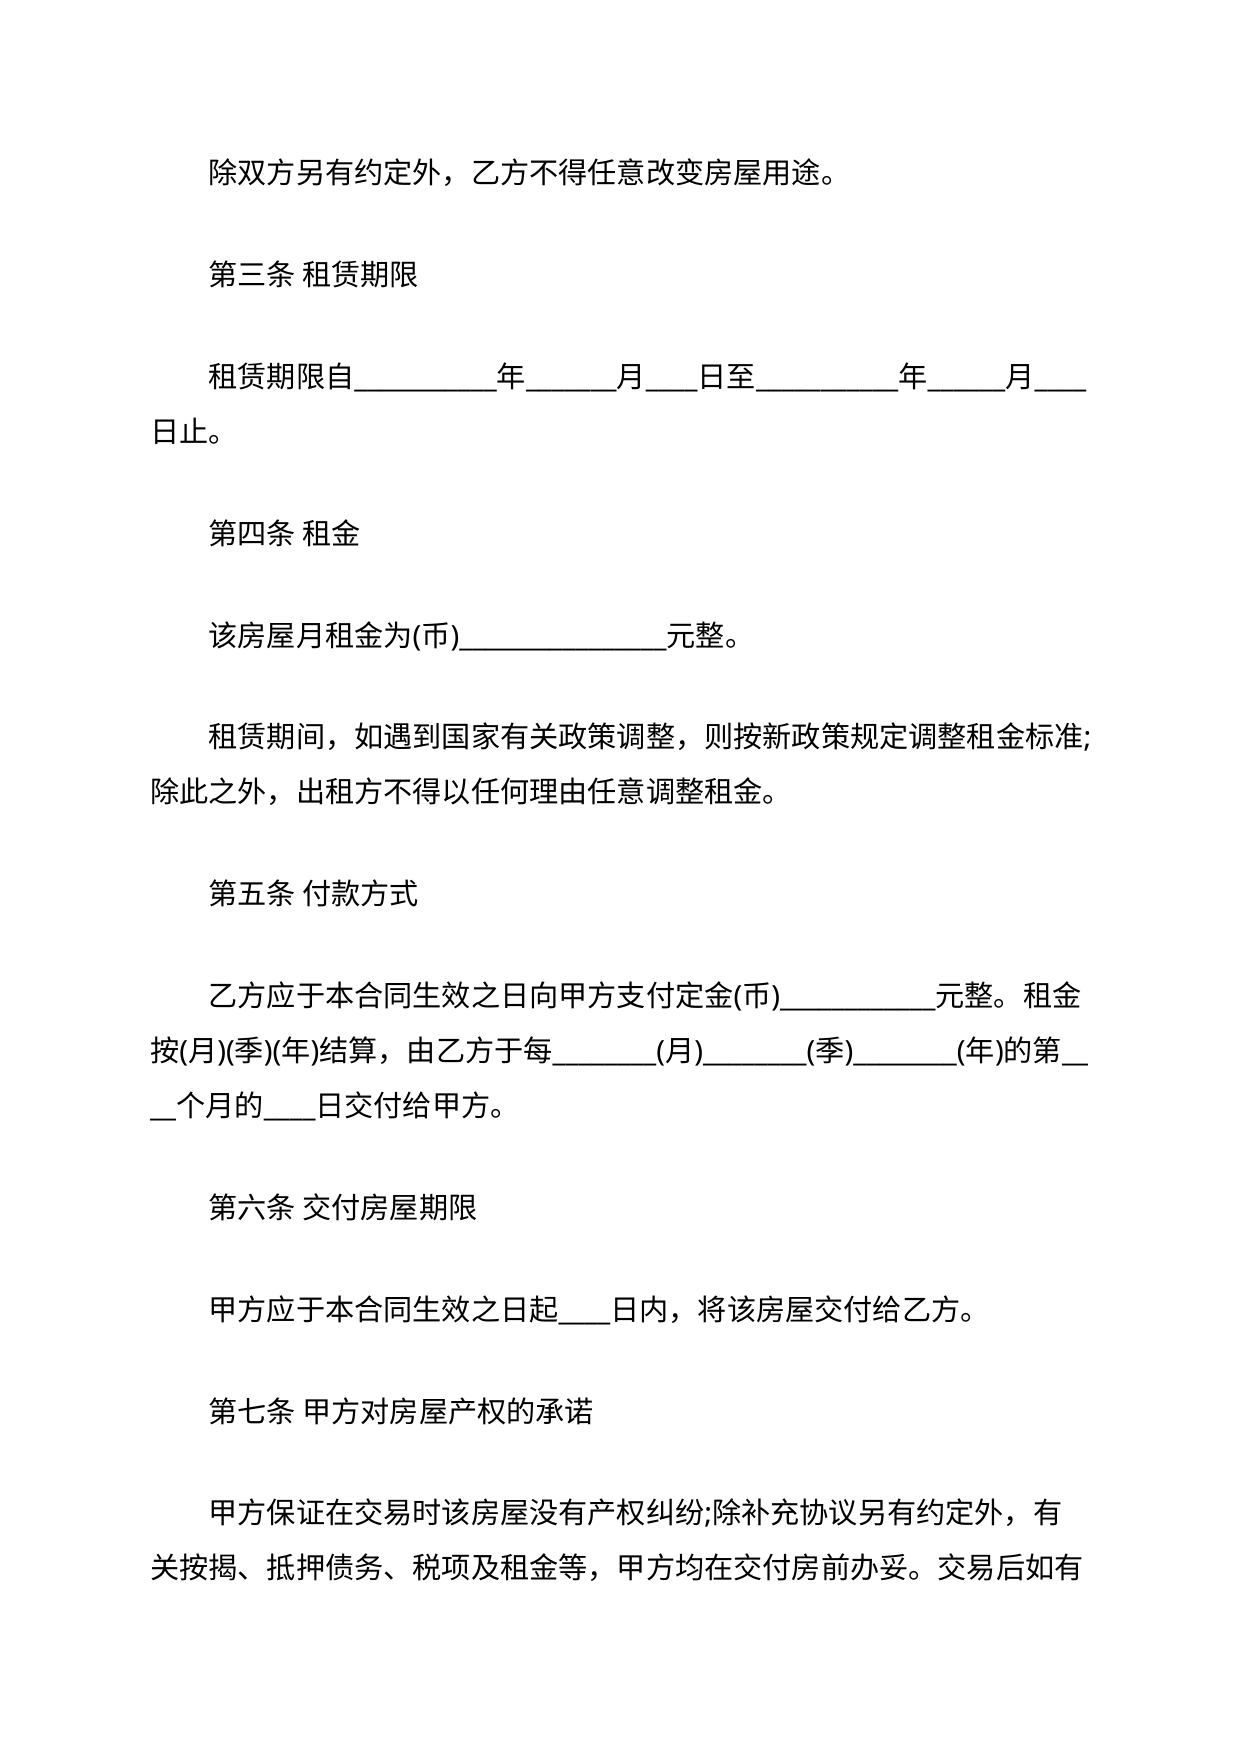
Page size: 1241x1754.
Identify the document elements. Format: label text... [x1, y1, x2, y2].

text 租赁期限自___________年_______月____日至___________年______月____日止。 [150, 353, 1090, 451]
text 乙方应于本合同生效之日向甲方支付定金(币)____________元整。租金按(月)(季)(年)结算，由乙方于每________(月)________(季)________(年)的第____个月的____日交付给甲方。 [150, 973, 1090, 1125]
text 第五条 付款方式 [150, 871, 1090, 913]
text 除双方另有约定外，乙方不得任意改变房屋用途。 [150, 150, 1090, 192]
text 第七条 甲方对房屋产权的承诺 [150, 1388, 1090, 1431]
text 第三条 租赁期限 [150, 252, 1090, 294]
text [150, 1490, 1090, 1587]
text 租赁期间，如遇到国家有关政策调整，则按新政策规定调整租金标准;除此之外，出租方不得以任何理由任意调整租金。 [150, 714, 1090, 811]
text 第六条 交付房屋期限 [150, 1184, 1090, 1227]
text 甲方应于本合同生效之日起____日内，将该房屋交付给乙方。 [150, 1286, 1090, 1329]
text 该房屋月租金为(币)________________元整。 [150, 612, 1090, 654]
text 第四条 租金 [150, 510, 1090, 553]
